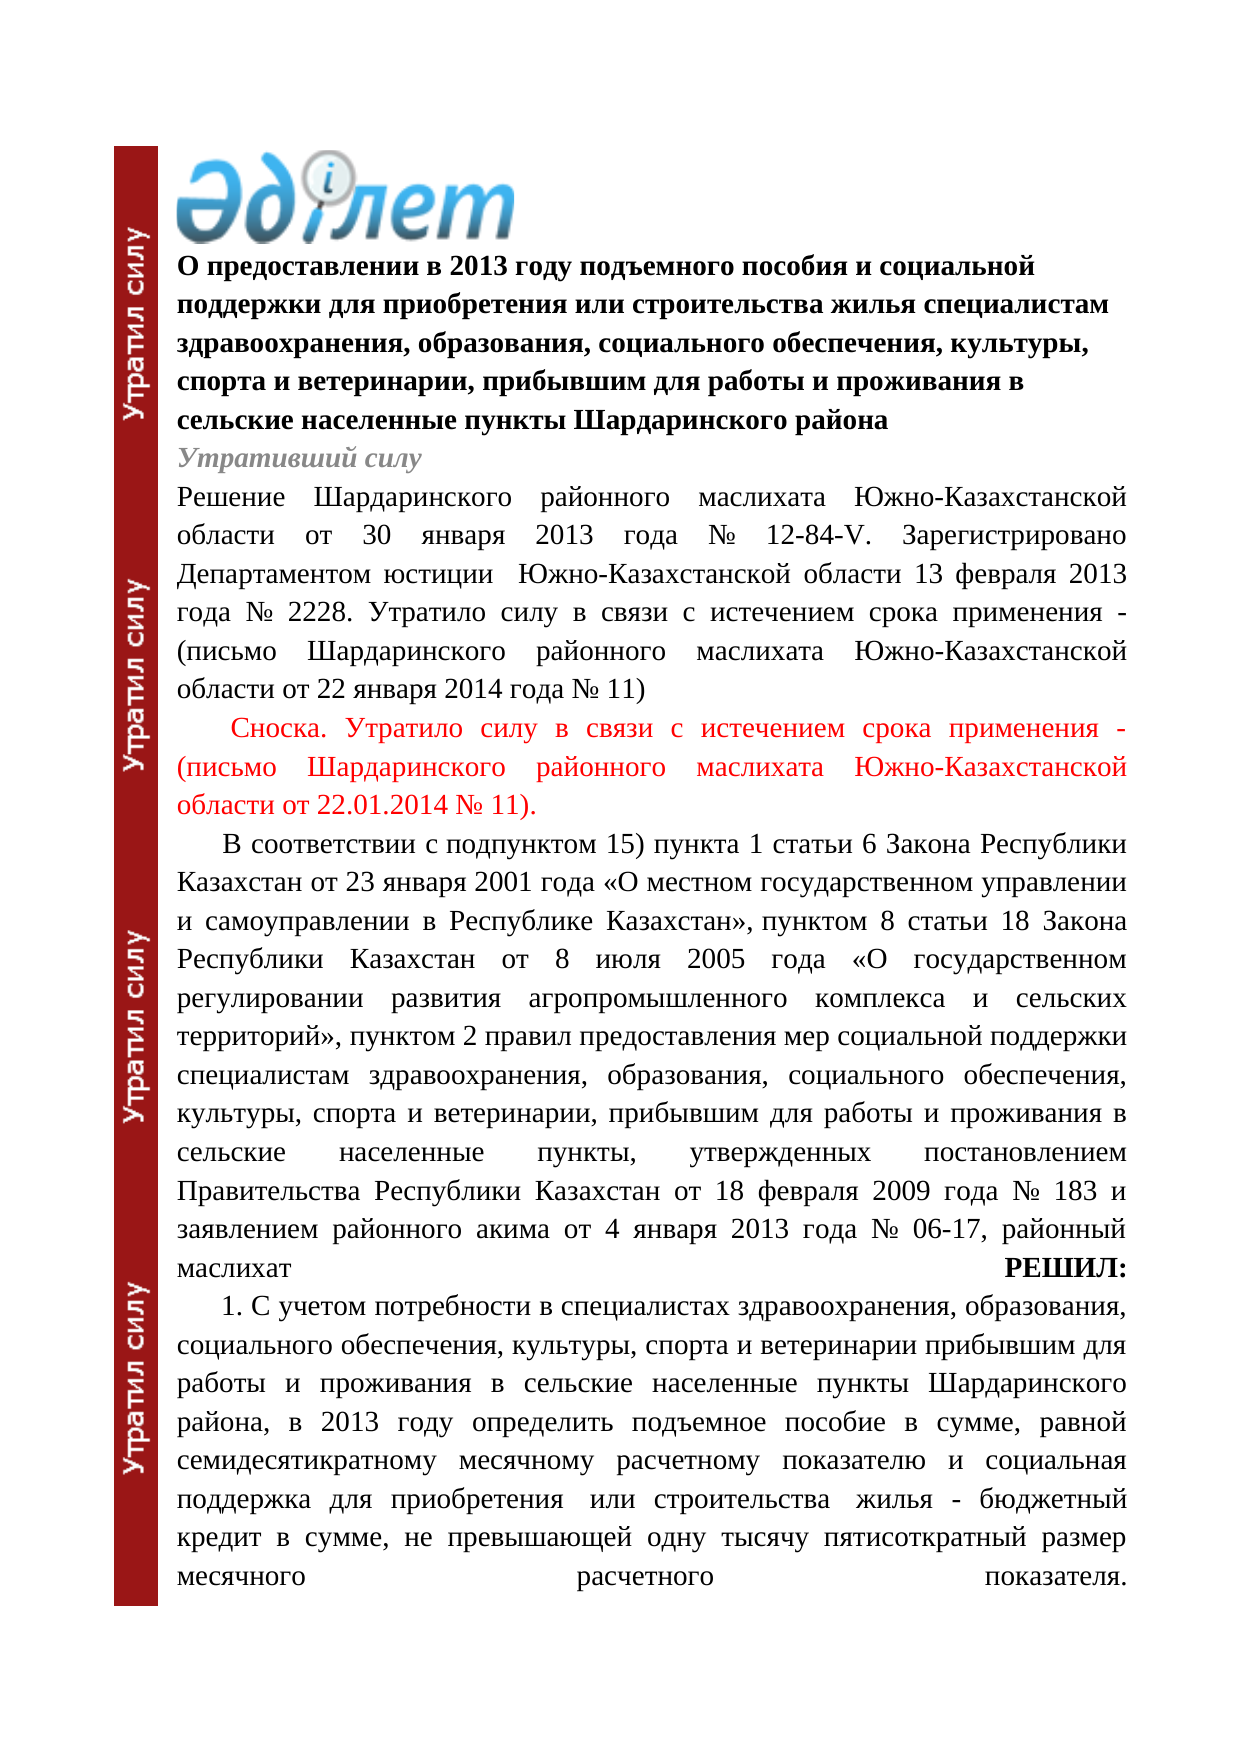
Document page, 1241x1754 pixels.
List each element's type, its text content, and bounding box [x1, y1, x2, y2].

picture [114, 146, 158, 248]
picture [114, 1592, 158, 1606]
picture [114, 474, 158, 479]
picture [114, 705, 158, 710]
text О предоставлении в 2013 году подъемного пособия и социальной поддержки для приобретения или строительства жилья специалистам здравоохранения, образования, социального обеспечения, культуры, спорта и ветеринарии, прибывшим для работы и проживания в сельские населенные пункты Шардаринского района [112, 248, 1128, 435]
text Сноска. Утратило силу в связи с истечением срока применения - (письмо Шардаринского районного маслихата Южно-Казахстанской области от 22.01.2014 № 11). [112, 710, 1128, 821]
text Решение Шардаринского районного маслихата Южно-Казахстанской области от 30 января 2013 года № 12-84-V. Зарегистрировано Департаментом юстиции Южно-Казахстанской области 13 февраля 2013 года № 2228. Утратило силу в связи с истечением срока применения - (письмо Шардаринского районного маслихата Южно-Казахстанской области от 22 января 2014 года № 11) [112, 479, 1128, 705]
picture [176, 150, 515, 244]
picture [114, 435, 158, 440]
picture [114, 821, 158, 826]
text Утративший силу [112, 440, 1128, 474]
